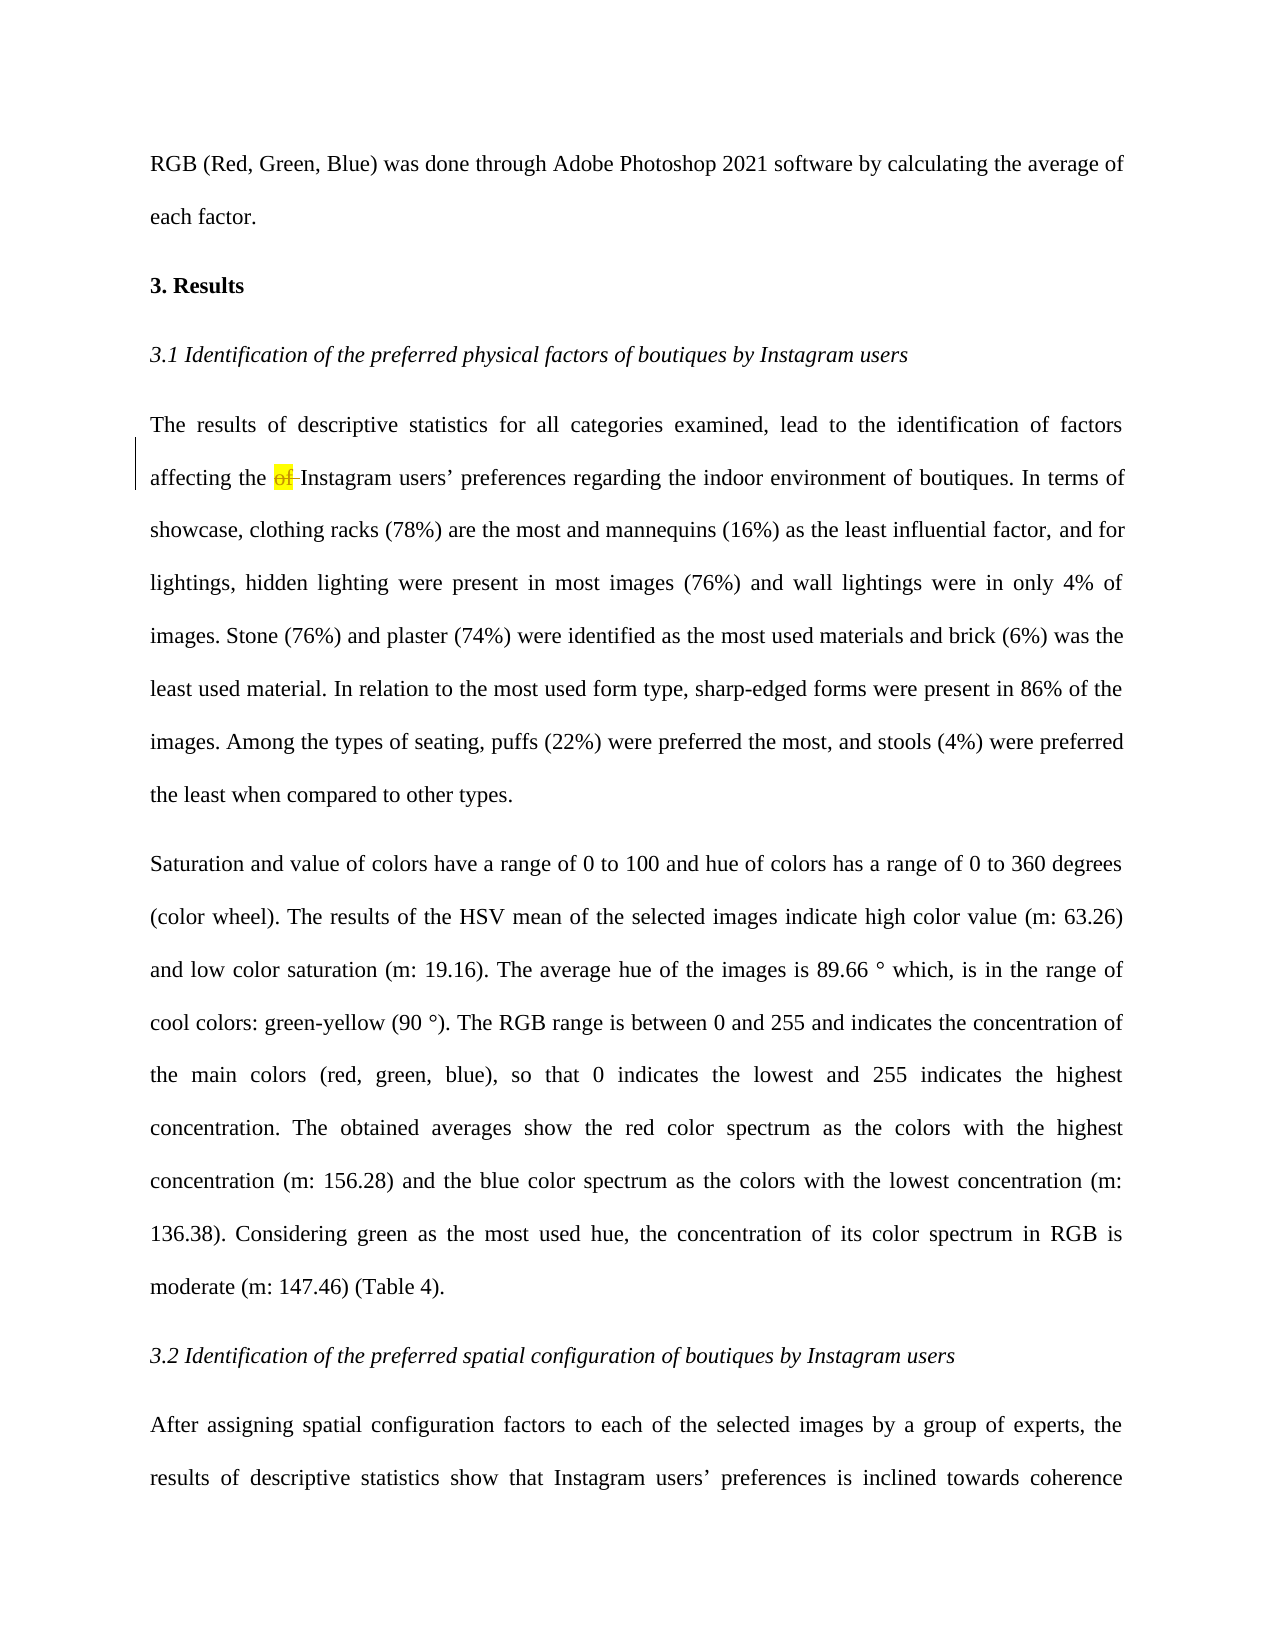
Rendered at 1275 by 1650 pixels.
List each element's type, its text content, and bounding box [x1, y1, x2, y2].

text The results of descriptive statistics for all categories examined, lead to the identification of factors affecting the Instagram users’ preferences regarding the indoor environment of boutiques. In terms of showcase, clothing racks (78%) are the most and mannequins (16%) as the least influential factor, and for lightings, hidden lighting were present in most images (76%) and wall lightings were in only 4% of images. Stone (76%) and plaster (74%) were identified as the most used materials and brick (6%) was the least used material. In relation to the most used form type, sharp-edged forms were present in 86% of the images. Among the types of seating, puffs (22%) were preferred the most, and stools (4%) were preferred the least when compared to other types. [150, 411, 1125, 807]
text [150, 150, 1125, 229]
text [150, 1411, 1125, 1491]
text 3.2 Identification of the preferred spatial configuration of boutiques by Instagram users [150, 1342, 1125, 1368]
text Saturation and value of colors have a range of 0 to 100 and hue of colors has a range of 0 to 360 degrees (color wheel). The results of the HSV mean of the selected images indicate high color value (m: 63.26) and low color saturation (m: 19.16). The average hue of the images is 89.66 ° which, is in the range of cool colors: green-yellow (90 °). The RGB range is between 0 and 255 and indicates the concentration of the main colors (red, green, blue), so that 0 indicates the lowest and 255 indicates the highest concentration. The obtained averages show the red color spectrum as the colors with the highest concentration (m: 156.28) and the blue color spectrum as the colors with the lowest concentration (m: 136.38). Considering green as the most used hue, the concentration of its color spectrum in RGB is moderate (m: 147.46) (Table 4). [150, 850, 1125, 1299]
text 3.1 Identification of the preferred physical factors of boutiques by Instagram users [150, 341, 1125, 368]
text 3. Results [150, 272, 1125, 298]
